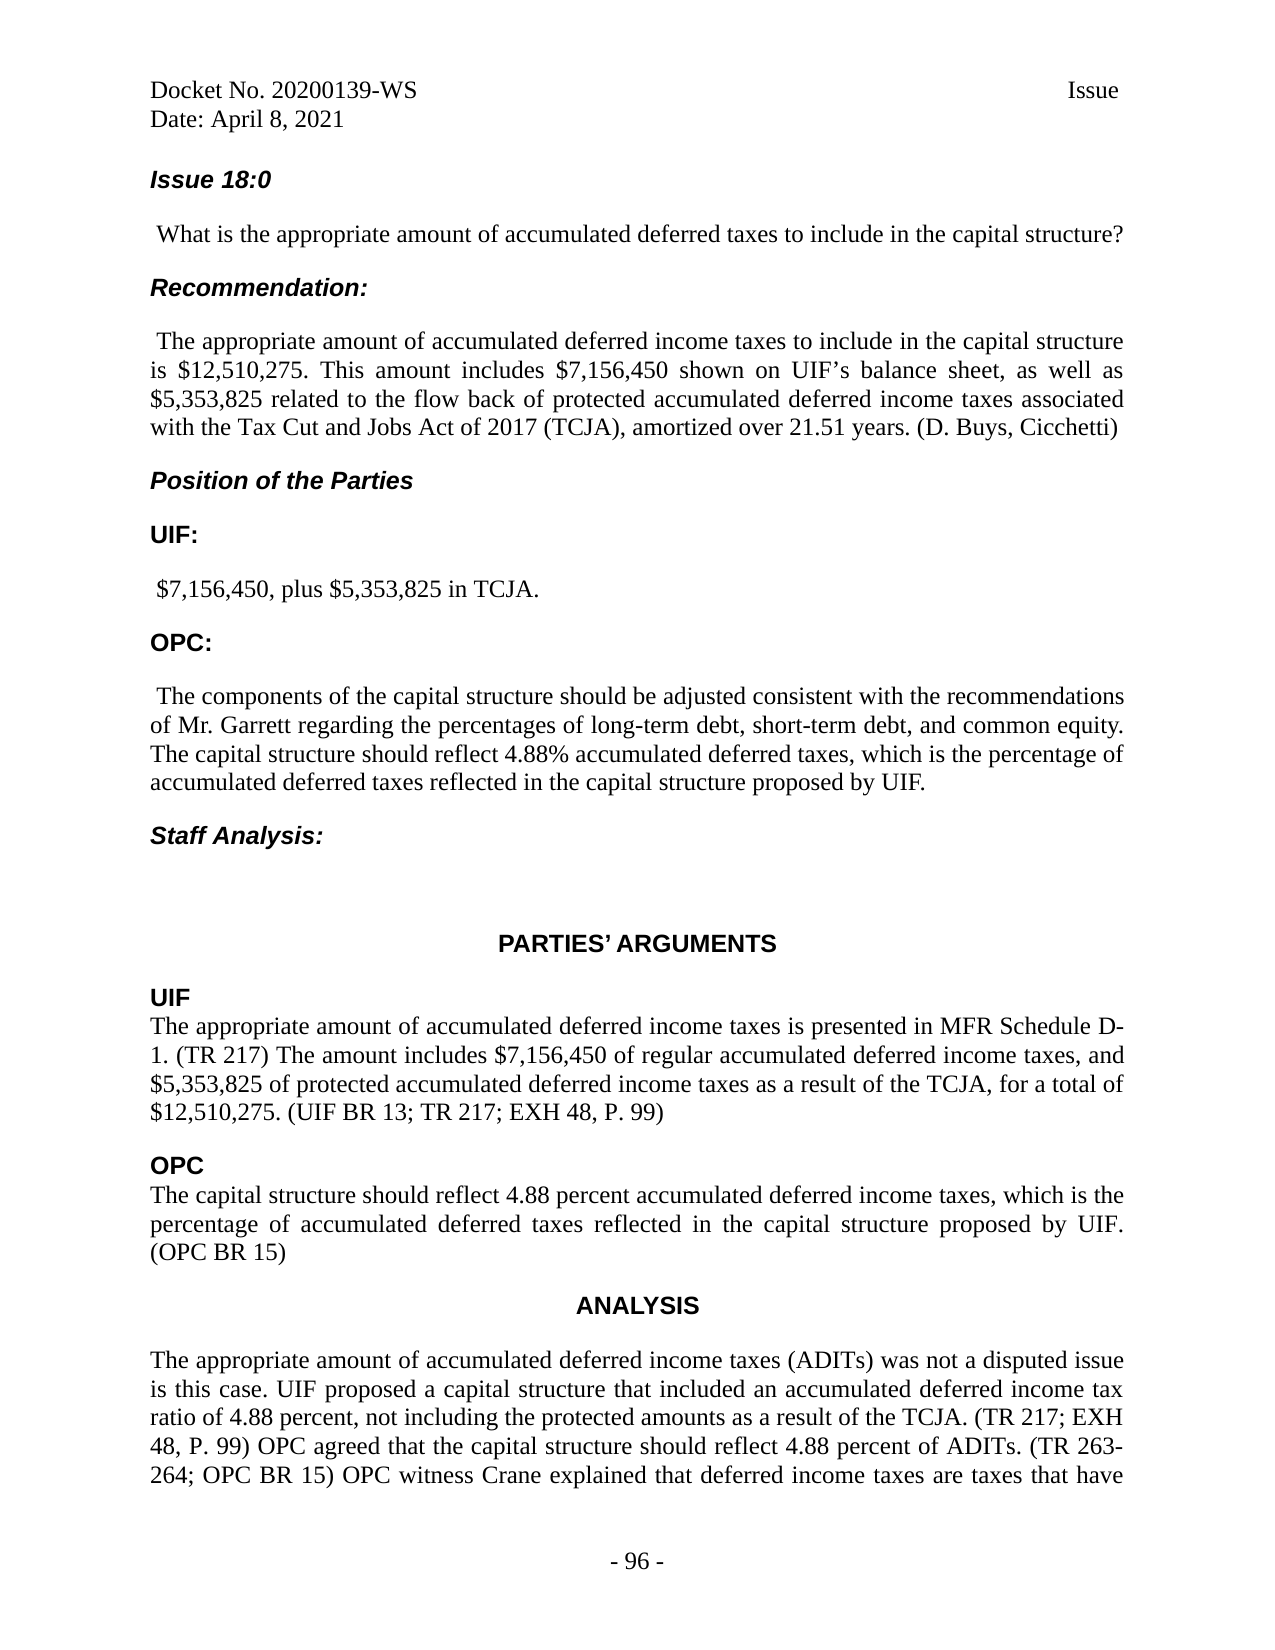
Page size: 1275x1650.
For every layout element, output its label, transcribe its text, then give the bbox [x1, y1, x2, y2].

subtitle Recommendation: [150, 272, 1125, 301]
subtitle Position of the Parties [150, 466, 1125, 495]
subtitle OPC [150, 1151, 1125, 1180]
text The appropriate amount of accumulated deferred income taxes is presented in MFR Schedule D-1. (TR 217) The amount includes $7,156,450 of regular accumulated deferred income taxes, and $5,353,825 of protected accumulated deferred income taxes as a result of the TCJA, for a total of $12,510,275. (UIF BR 13; TR 217; EXH 48, P. 99) [150, 1011, 1125, 1126]
text What is the appropriate amount of accumulated deferred taxes to include in the capital structure? [150, 219, 1125, 247]
text $7,156,450, plus $5,353,825 in TCJA. [150, 574, 1125, 602]
subtitle PARTIES’ ARGUMENTS [150, 929, 1125, 957]
subtitle UIF [150, 982, 1125, 1011]
text UIF: [150, 520, 1125, 549]
subtitle Staff Analysis: [150, 821, 1125, 850]
subtitle ANALYSIS [150, 1291, 1125, 1320]
text The capital structure should reflect 4.88 percent accumulated deferred income taxes, which is the percentage of accumulated deferred taxes reflected in the capital structure proposed by UIF. (OPC BR 15) [150, 1180, 1125, 1266]
subtitle Issue 18: [150, 165, 1125, 194]
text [150, 1345, 1125, 1489]
text The appropriate amount of accumulated deferred income taxes to include in the capital structure is $12,510,275. This amount includes $7,156,450 shown on UIF’s balance sheet, as well as $5,353,825 related to the flow back of protected accumulated deferred income taxes associated with the Tax Cut and Jobs Act of 2017 (TCJA), amortized over 21.51 years. (D. Buys, Cicchetti) [150, 326, 1125, 441]
text The components of the capital structure should be adjusted consistent with the recommendations of Mr. Garrett regarding the percentages of long-term debt, short-term debt, and common equity. The capital structure should reflect 4.88% accumulated deferred taxes, which is the percentage of accumulated deferred taxes reflected in the capital structure proposed by UIF. [150, 681, 1125, 796]
text OPC: [150, 627, 1125, 656]
